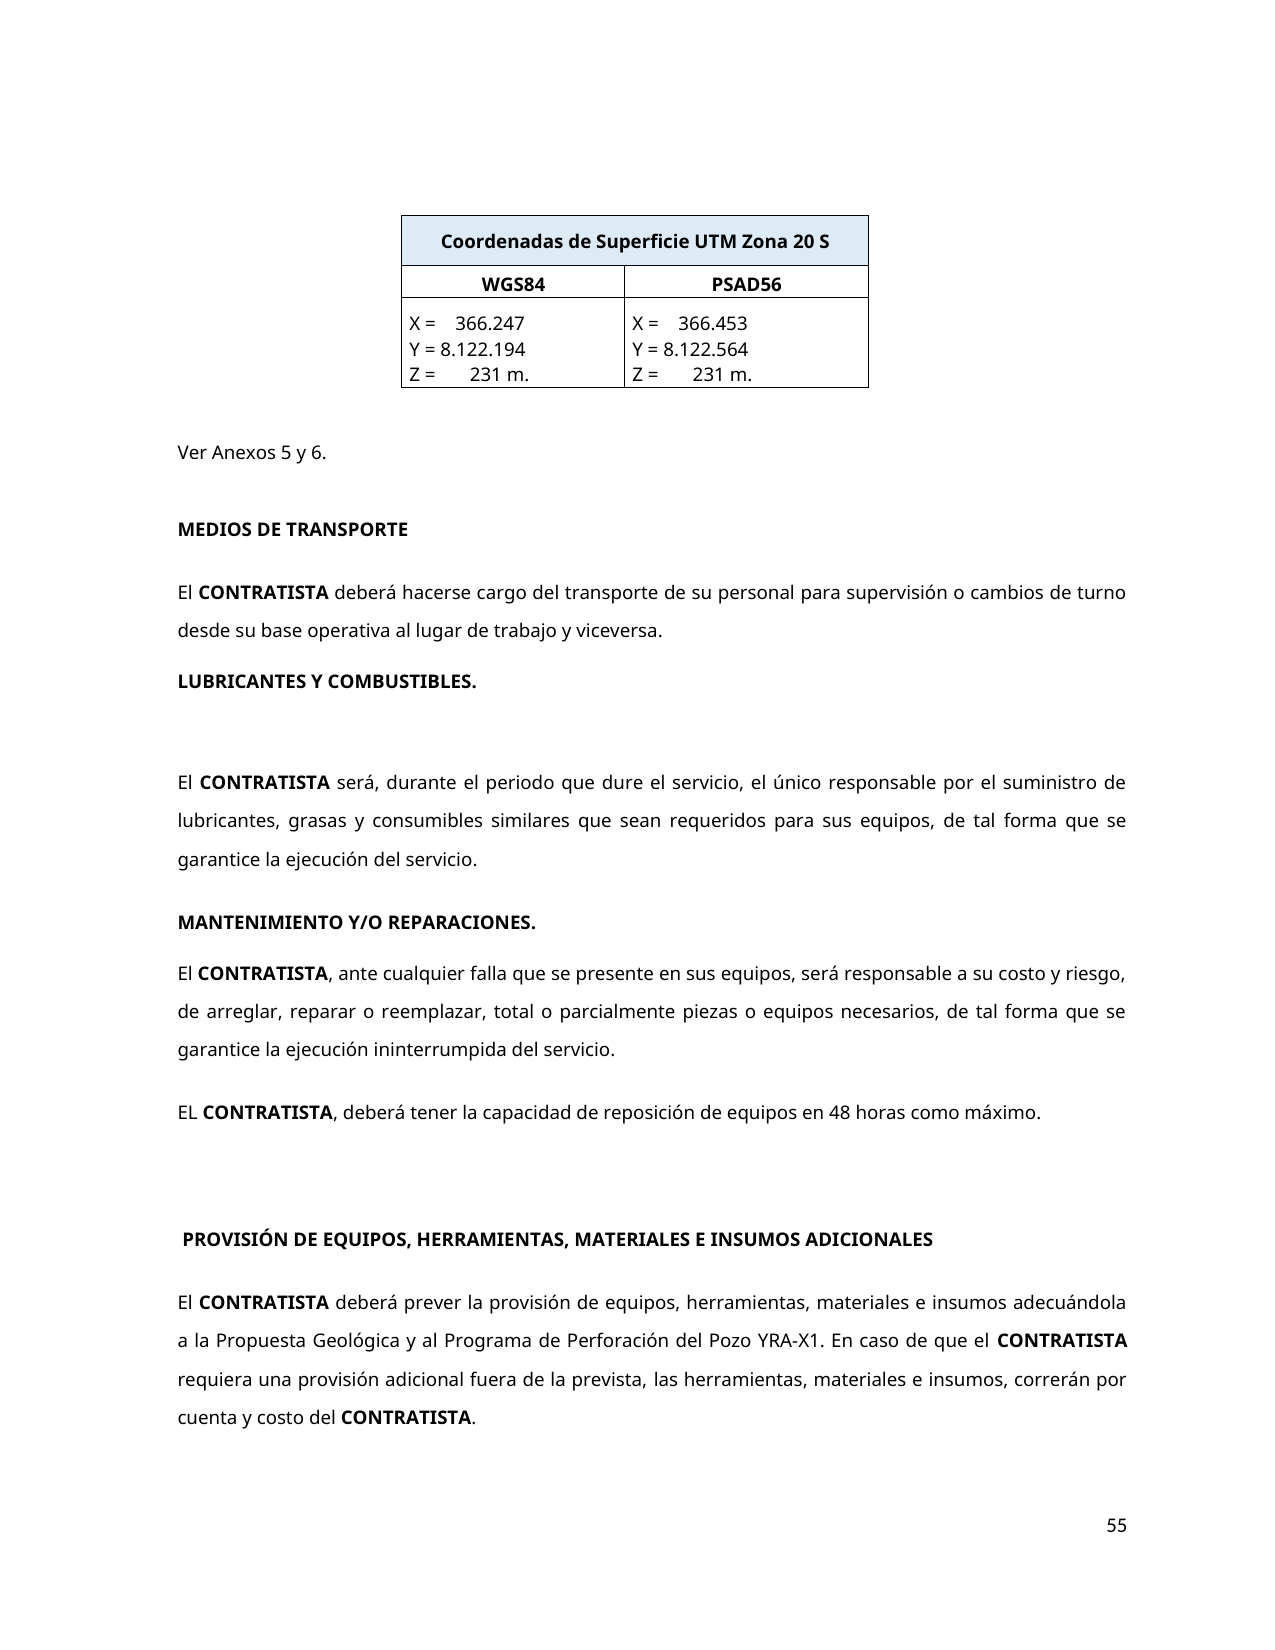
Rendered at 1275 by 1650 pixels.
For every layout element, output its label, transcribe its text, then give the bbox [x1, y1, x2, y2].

list El CONTRATISTA deberá hacerse cargo del transporte de su personal para supervisión o cambios de turno desde su base operativa al lugar de trabajo y viceversa. [177, 579, 1127, 643]
table_cell X = 366.247 Y = 8.122.194 Z = 231 m. [402, 298, 624, 387]
text El CONTRATISTA, ante cualquier falla que se presente en sus equipos, será responsable a su costo y riesgo, de arreglar, reparar o reemplazar, total o parcialmente piezas o equipos necesarios, de tal forma que se garantice la ejecución ininterrumpida del servicio. [177, 960, 1127, 1062]
table_cell X = 366.453 Y = 8.122.564 Z = 231 m. [625, 298, 868, 387]
list El CONTRATISTA será, durante el periodo que dure el servicio, el único responsable por el suministro de lubricantes, grasas y consumibles similares que sean requeridos para sus equipos, de tal forma que se garantice la ejecución del servicio. [177, 769, 1127, 872]
text PROVISIÓN DE EQUIPOS, HERRAMIENTAS, MATERIALES E INSUMOS ADICIONALES [177, 1226, 1122, 1252]
text MEDIOS DE TRANSPORTE [177, 516, 1127, 541]
text LUBRICANTES Y COMBUSTIBLES. [177, 668, 1127, 694]
list MANTENIMIENTO Y/O REPARACIONES. [177, 909, 1127, 935]
table_cell WGS84 [402, 266, 624, 297]
list EL CONTRATISTA, deberá tener la capacidad de reposición de equipos en 48 horas como máximo. [177, 1100, 1127, 1125]
table_cell PSAD56 [625, 266, 868, 297]
text Ver Anexos 5 y 6. [177, 439, 1127, 465]
table_header Coordenadas de Superficie UTM Zona 20 S [402, 216, 868, 265]
text El CONTRATISTA deberá prever la provisión de equipos, herramientas, materiales e insumos adecuándola a la Propuesta Geológica y al Programa de Perforación del Pozo YRA-X1. En caso de que el CONTRATISTA requiera una provisión adicional fuera de la prevista, las herramientas, materiales e insumos, correrán por cuenta y costo del CONTRATISTA. [177, 1289, 1127, 1429]
